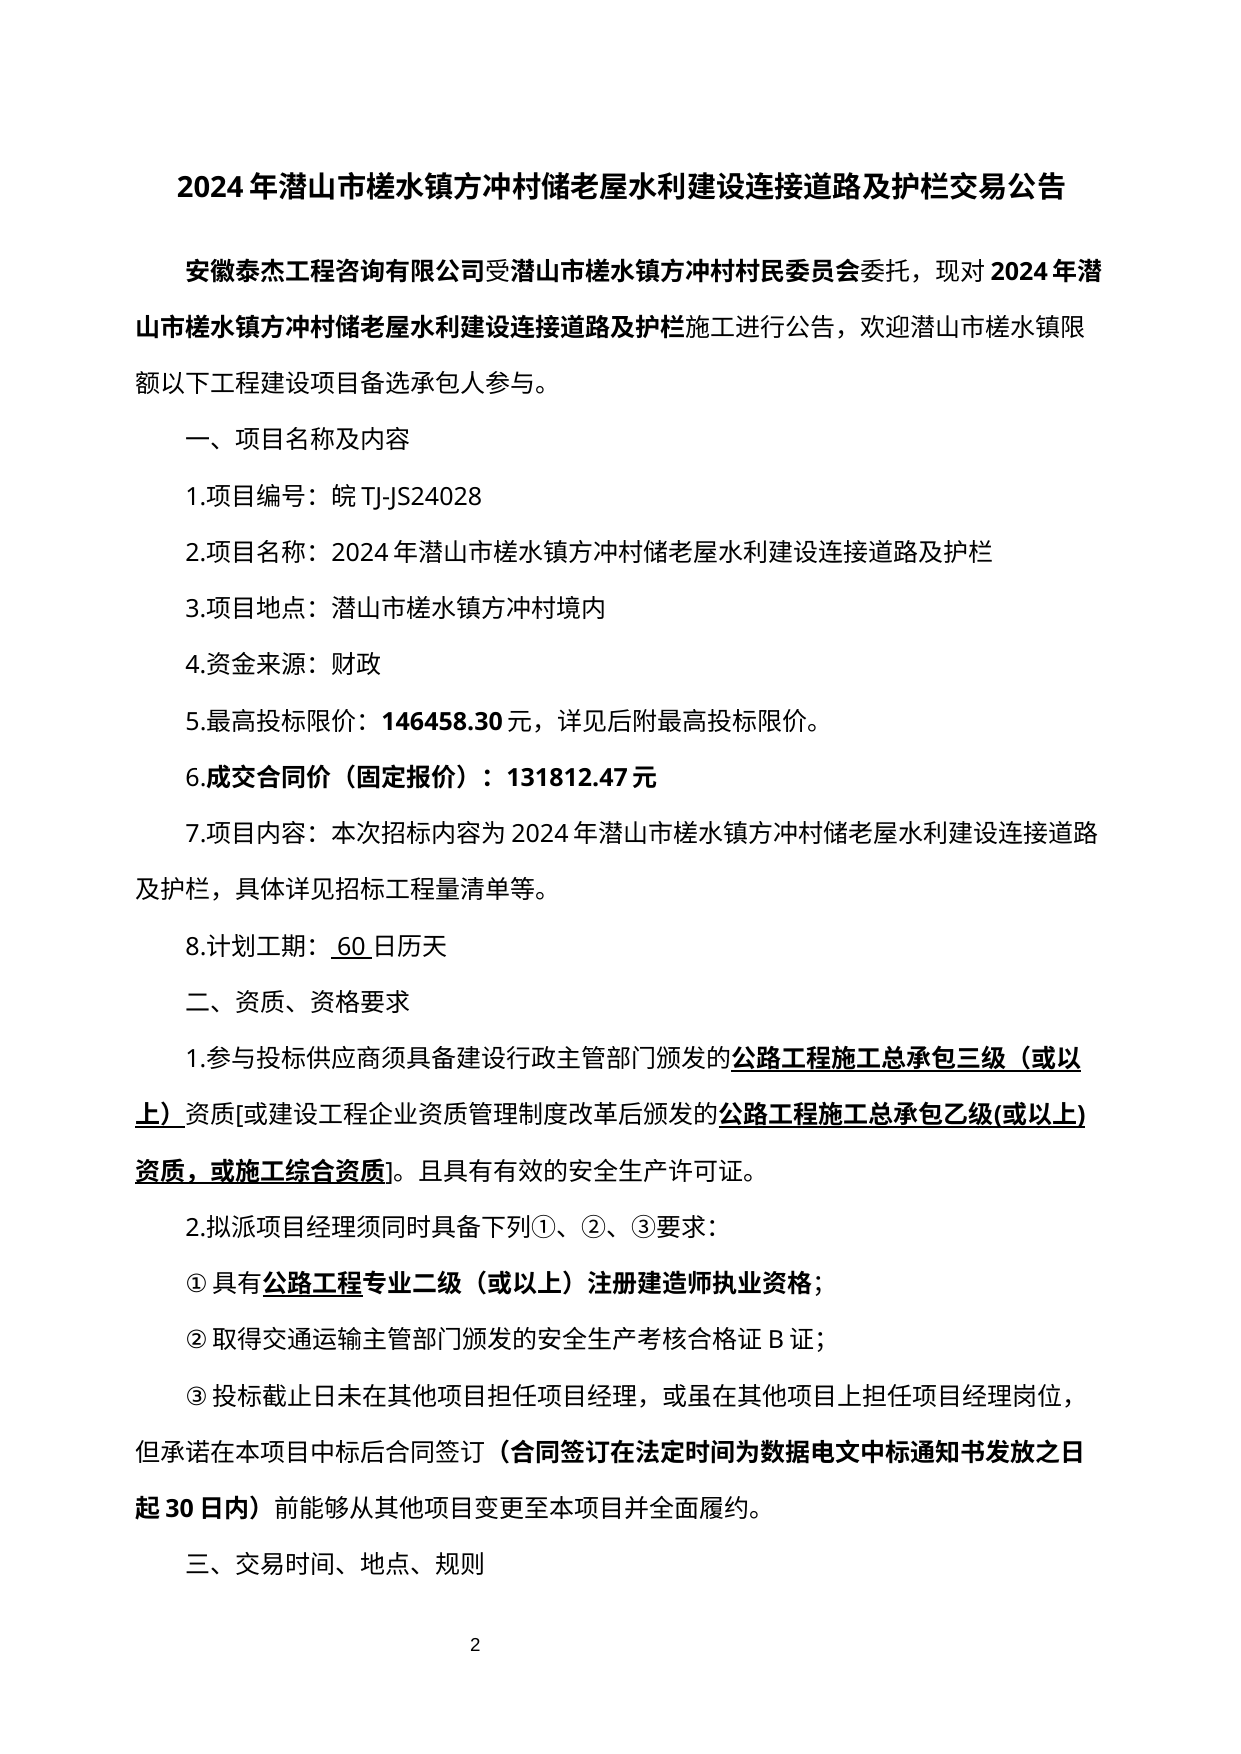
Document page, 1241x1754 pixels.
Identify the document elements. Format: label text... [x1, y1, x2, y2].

list 交易时间、地点、规则 [135, 1529, 1105, 1585]
text 4.资金来源：财政 [135, 629, 1105, 685]
text ③投标截止日未在其他项目担任项目经理，或虽在其他项目上担任项目经理岗位，但承诺在本项目中标后合同签订（合同签订在法定时间为数据电文中标通知书发放之日起30日内）前能够从其他项目变更至本项目并全面履约。 [135, 1360, 1105, 1529]
text ①具有公路工程专业二级（或以上）注册建造师执业资格； [135, 1248, 1105, 1304]
text 7.项目内容：本次招标内容为2024年潜山市槎水镇方冲村储老屋水利建设连接道路及护栏，具体详见招标工程量清单等。 [135, 798, 1105, 910]
text 5.最高投标限价：146458.30元，详见后附最高投标限价。 [135, 685, 1105, 741]
text 2.项目名称：2024年潜山市槎水镇方冲村储老屋水利建设连接道路及护栏 [135, 516, 1105, 573]
text 二、资质、资格要求 [135, 966, 1105, 1023]
text 一、项目名称及内容 [135, 404, 1105, 460]
text 2024年潜山市槎水镇方冲村储老屋水利建设连接道路及护栏交易公告 [148, 163, 1094, 206]
text 2.拟派项目经理须同时具备下列①、②、③要求： [135, 1191, 1105, 1248]
text 1.项目编号：皖TJ-JS24028 [135, 460, 1105, 516]
text ②取得交通运输主管部门颁发的安全生产考核合格证B证； [135, 1304, 1105, 1360]
text 6.成交合同价（固定报价）：131812.47元 [135, 741, 1105, 798]
text 1.参与投标供应商须具备建设行政主管部门颁发的公路工程施工总承包三级（或以上）资质[或建设工程企业资质管理制度改革后颁发的公路工程施工总承包乙级(或以上)资质，或施工综合资质]。且具有有效的安全生产许可证。 [135, 1023, 1105, 1191]
text 安徽泰杰工程咨询有限公司受潜山市槎水镇方冲村村民委员会委托，现对2024年潜山市槎水镇方冲村储老屋水利建设连接道路及护栏施工进行公告，欢迎潜山市槎水镇限额以下工程建设项目备选承包人参与。 [135, 235, 1105, 404]
text 8.计划工期： 60 日历天 [135, 910, 1105, 966]
text 3.项目地点：潜山市槎水镇方冲村境内 [135, 573, 1105, 629]
